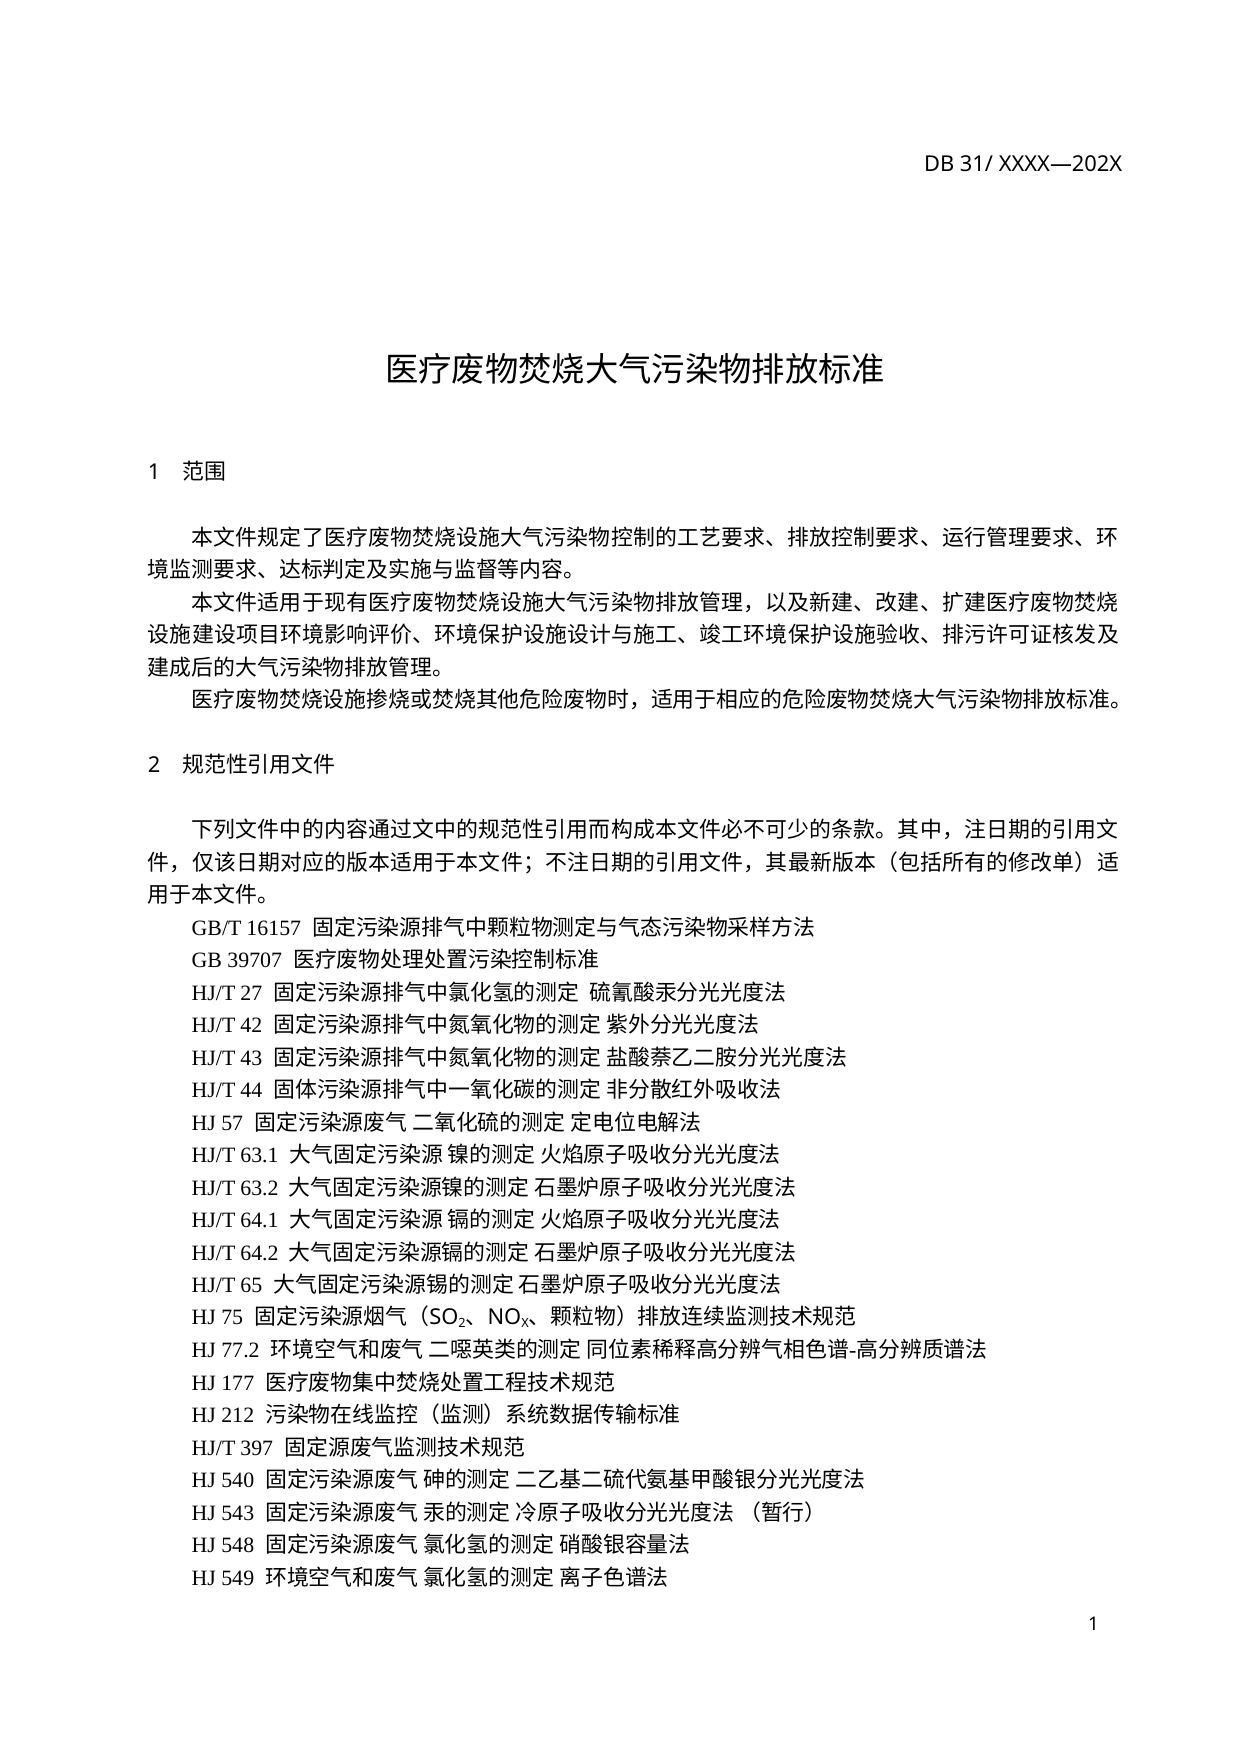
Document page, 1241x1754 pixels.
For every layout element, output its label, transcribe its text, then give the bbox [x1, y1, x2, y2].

text HJ/T 397 固定源废气监测技术规范 [148, 1429, 1122, 1462]
text HJ 177 医疗废物集中焚烧处置工程技术规范 [148, 1364, 1122, 1397]
text HJ 75 固定污染源烟气（SO2、NOX、颗粒物）排放连续监测技术规范 [148, 1299, 1122, 1332]
text HJ/T 63.2 大气固定污染源镍的测定 石墨炉原子吸收分光光度法 [148, 1169, 1122, 1202]
text 范围 [148, 454, 1122, 487]
text HJ 540 固定污染源废气 砷的测定 二乙基二硫代氨基甲酸银分光光度法 [148, 1462, 1122, 1494]
text HJ 212 污染物在线监控（监测）系统数据传输标准 [148, 1397, 1122, 1429]
text HJ/T 42 固定污染源排气中氮氧化物的测定 紫外分光光度法 [148, 1007, 1122, 1039]
text 本文件适用于现有医疗废物焚烧设施大气污染物排放管理，以及新建、改建、扩建医疗废物焚烧设施建设项目环境影响评价、环境保护设施设计与施工、竣工环境保护设施验收、排污许可证核发及建成后的大气污染物排放管理。 [148, 584, 1122, 682]
text HJ/T 44 固体污染源排气中一氧化碳的测定 非分散红外吸收法 [148, 1072, 1122, 1104]
text 规范性引用文件 [148, 747, 1122, 779]
text HJ 57 固定污染源废气 二氧化硫的测定 定电位电解法 [148, 1104, 1122, 1137]
text HJ/T 63.1 大气固定污染源 镍的测定 火焰原子吸收分光光度法 [148, 1137, 1122, 1169]
text HJ/T 64.1 大气固定污染源 镉的测定 火焰原子吸收分光光度法 [148, 1202, 1122, 1234]
text GB 39707 医疗废物处理处置污染控制标准 [148, 942, 1122, 974]
text HJ/T 64.2 大气固定污染源镉的测定 石墨炉原子吸收分光光度法 [148, 1234, 1122, 1267]
text HJ/T 43 固定污染源排气中氮氧化物的测定 盐酸萘乙二胺分光光度法 [148, 1039, 1122, 1072]
text HJ/T 65 大气固定污染源锡的测定 石墨炉原子吸收分光光度法 [148, 1267, 1122, 1299]
text HJ/T 27 固定污染源排气中氯化氢的测定 硫氰酸汞分光光度法 [148, 974, 1122, 1007]
text GB/T 16157 固定污染源排气中颗粒物测定与气态污染物采样方法 [148, 909, 1122, 942]
text 医疗废物焚烧设施掺烧或焚烧其他危险废物时，适用于相应的危险废物焚烧大气污染物排放标准。 [148, 682, 1122, 714]
text HJ 549 环境空气和废气 氯化氢的测定 离子色谱法 [148, 1559, 1122, 1592]
text HJ 543 固定污染源废气 汞的测定 冷原子吸收分光光度法 （暂行） [148, 1494, 1122, 1527]
text HJ 77.2 环境空气和废气 二噁英类的测定 同位素稀释高分辨气相色谱-高分辨质谱法 [148, 1332, 1122, 1364]
text HJ 548 固定污染源废气 氯化氢的测定 硝酸银容量法 [148, 1527, 1122, 1559]
text 本文件规定了医疗废物焚烧设施大气污染物控制的工艺要求、排放控制要求、运行管理要求、环境监测要求、达标判定及实施与监督等内容。 [148, 519, 1122, 584]
